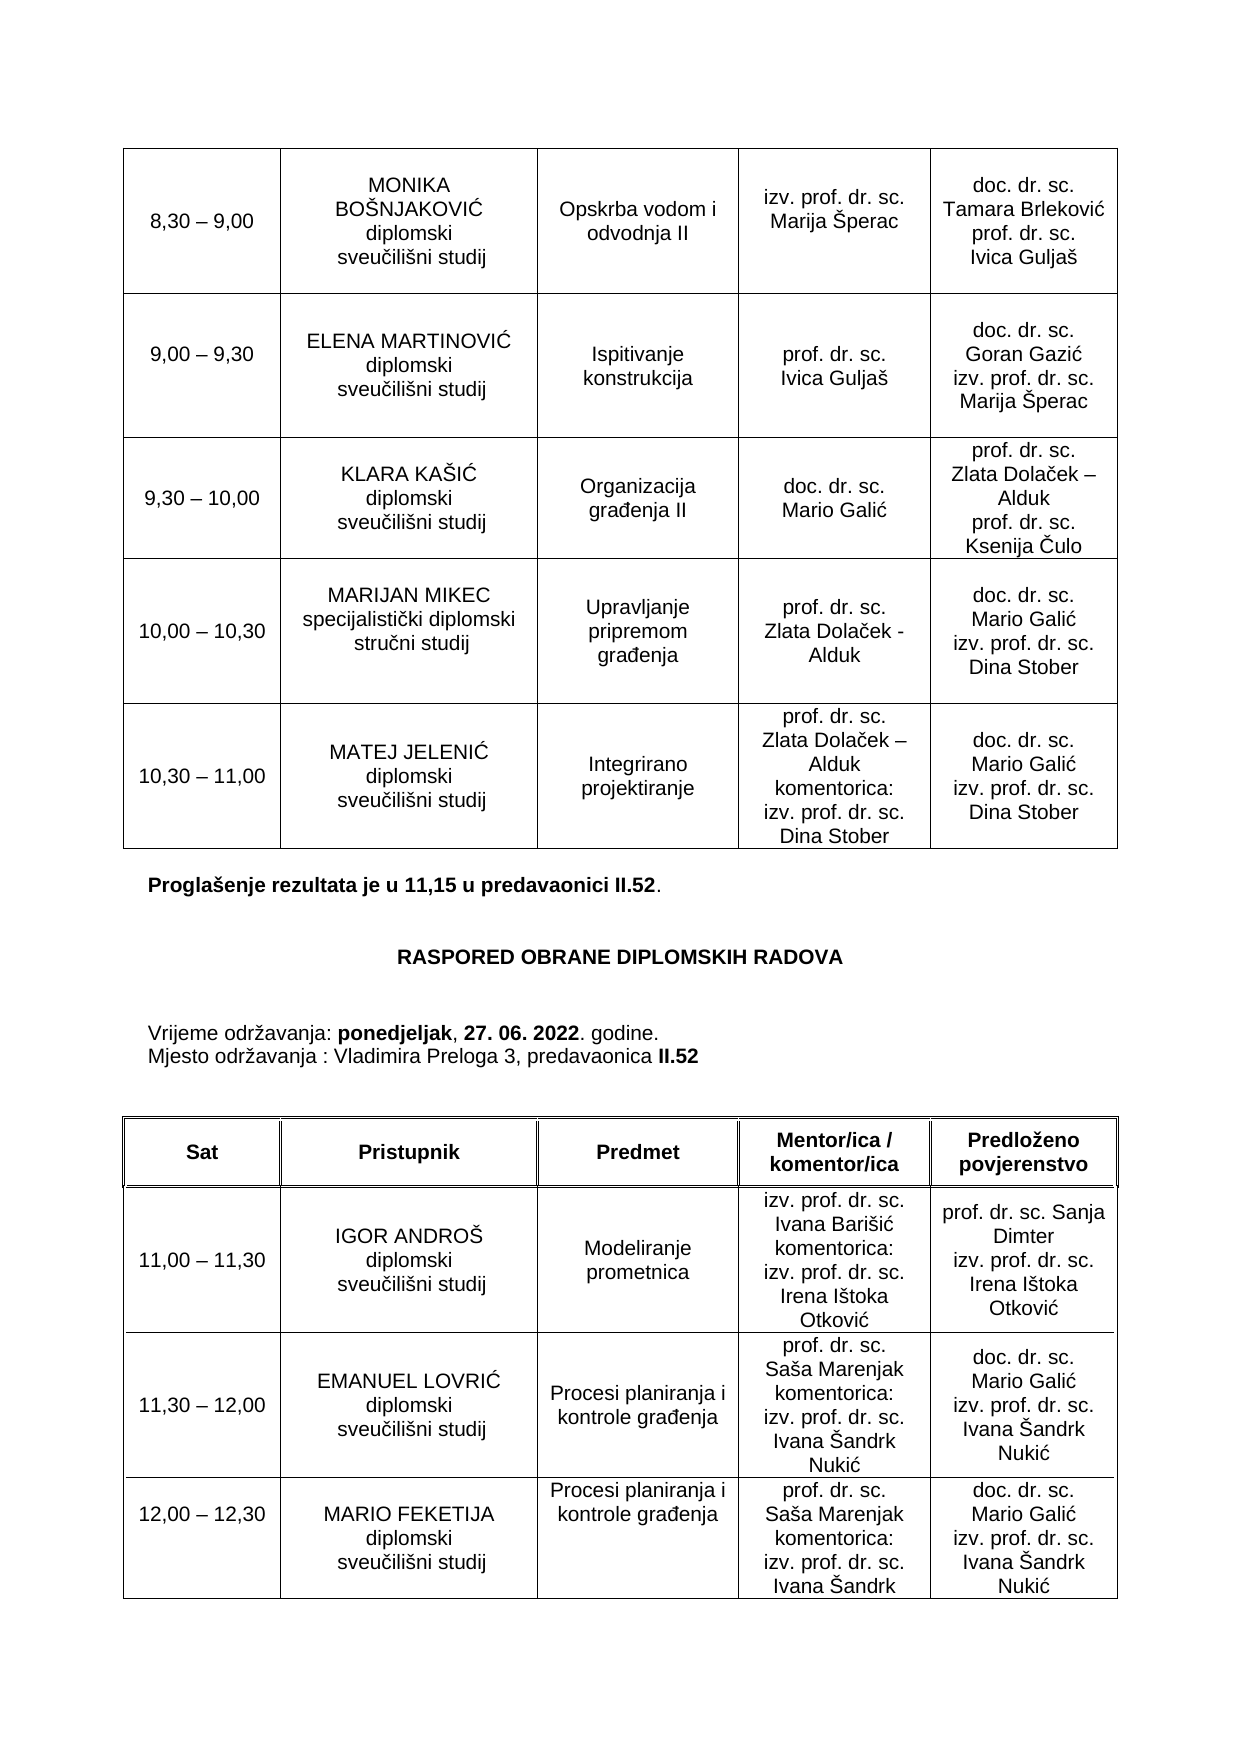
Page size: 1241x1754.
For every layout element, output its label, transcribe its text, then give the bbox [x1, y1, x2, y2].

table_cell IGOR ANDROŠ diplomski sveučilišni studij [281, 1188, 537, 1332]
table_cell Organizacija građenja II [538, 438, 738, 558]
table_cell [739, 1478, 930, 1597]
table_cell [538, 1478, 738, 1597]
table_cell izv. prof. dr. sc. Marija Šperac [739, 149, 930, 292]
table_header Mentor/ica / komentor/ica [738, 1119, 930, 1185]
text Vrijeme održavanja: ponedjeljak, 27. 06. 2022. godine. [148, 1020, 1093, 1044]
table_cell EMANUEL LOVRIĆ diplomski sveučilišni studij [281, 1333, 537, 1477]
table_cell MONIKA BOŠNJAKOVIĆ diplomski sveučilišni studij [281, 149, 537, 292]
table_cell Opskrba vodom i odvodnja II [538, 149, 738, 292]
table_cell prof. dr. sc. Zlata Dolaček – Alduk prof. dr. sc. Ksenija Čulo [931, 438, 1117, 558]
table_cell prof. dr. sc. Sanja Dimter izv. prof. dr. sc. Irena Ištoka Otković [931, 1185, 1117, 1332]
table_cell ELENA MARTINOVIĆ diplomski sveučilišni studij [281, 294, 537, 437]
table_header Pristupnik [281, 1119, 537, 1185]
table_cell Modeliranje prometnica [538, 1188, 738, 1332]
text RASPORED OBRANE DIPLOMSKIH RADOVA [148, 944, 1093, 968]
table_cell izv. prof. dr. sc. Ivana Barišić komentorica: izv. prof. dr. sc. Irena Ištoka Otković [739, 1188, 930, 1332]
table_cell Upravljanje pripremom građenja [538, 559, 738, 703]
table_cell 11,00 – 11,30 [124, 1185, 280, 1332]
table_cell MATEJ JELENIĆ diplomski sveučilišni studij [281, 704, 537, 848]
table_cell prof. dr. sc. Zlata Dolaček – Alduk komentorica: izv. prof. dr. sc. Dina Stober [739, 704, 930, 848]
table_cell Ispitivanje konstrukcija [538, 294, 738, 437]
table_cell Procesi planiranja i kontrole građenja [538, 1333, 738, 1477]
table_cell doc. dr. sc. Tamara Brleković prof. dr. sc. Ivica Guljaš [931, 149, 1117, 292]
table_header Sat [123, 1117, 281, 1185]
table_cell 10,00 – 10,30 [124, 559, 280, 703]
table_cell doc. dr. sc. Mario Galić izv. prof. dr. sc. Dina Stober [931, 559, 1117, 703]
table_cell 12,00 – 12,30 [124, 1477, 280, 1597]
table_cell 9,30 – 10,00 [124, 438, 280, 558]
text Mjesto održavanja : Vladimira Preloga 3, predavaonica II.52 [148, 1044, 1093, 1068]
table_cell prof. dr. sc. Zlata Dolaček - Alduk [739, 559, 930, 703]
table_cell 10,30 – 11,00 [124, 704, 280, 848]
table_cell doc. dr. sc. Mario Galić izv. prof. dr. sc. Dina Stober [931, 704, 1117, 848]
table_cell KLARA KAŠIĆ diplomski sveučilišni studij [281, 438, 537, 558]
table_cell doc. dr. sc. Goran Gazić izv. prof. dr. sc. Marija Šperac [931, 294, 1117, 437]
table_cell 11,30 – 12,00 [124, 1332, 280, 1477]
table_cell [281, 1478, 537, 1597]
table_header Predmet [537, 1119, 738, 1185]
text Proglašenje rezultata je u 11,15 u predavaonici II.52. [148, 873, 1093, 897]
table_cell MARIJAN MIKEC specijalistički diplomski stručni studij [281, 559, 537, 703]
table_cell Integrirano projektiranje [538, 704, 738, 848]
table_header Predloženo povjerenstvo [930, 1119, 1116, 1185]
table_cell 8,30 – 9,00 [124, 149, 280, 292]
table_cell doc. dr. sc. Mario Galić [739, 438, 930, 558]
table_cell prof. dr. sc. Ivica Guljaš [739, 294, 930, 437]
table_cell prof. dr. sc. Saša Marenjak komentorica: izv. prof. dr. sc. Ivana Šandrk Nukić [739, 1333, 930, 1477]
table_cell 9,00 – 9,30 [124, 294, 280, 437]
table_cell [931, 1477, 1117, 1597]
table_cell doc. dr. sc. Mario Galić izv. prof. dr. sc. Ivana Šandrk Nukić [931, 1332, 1117, 1477]
